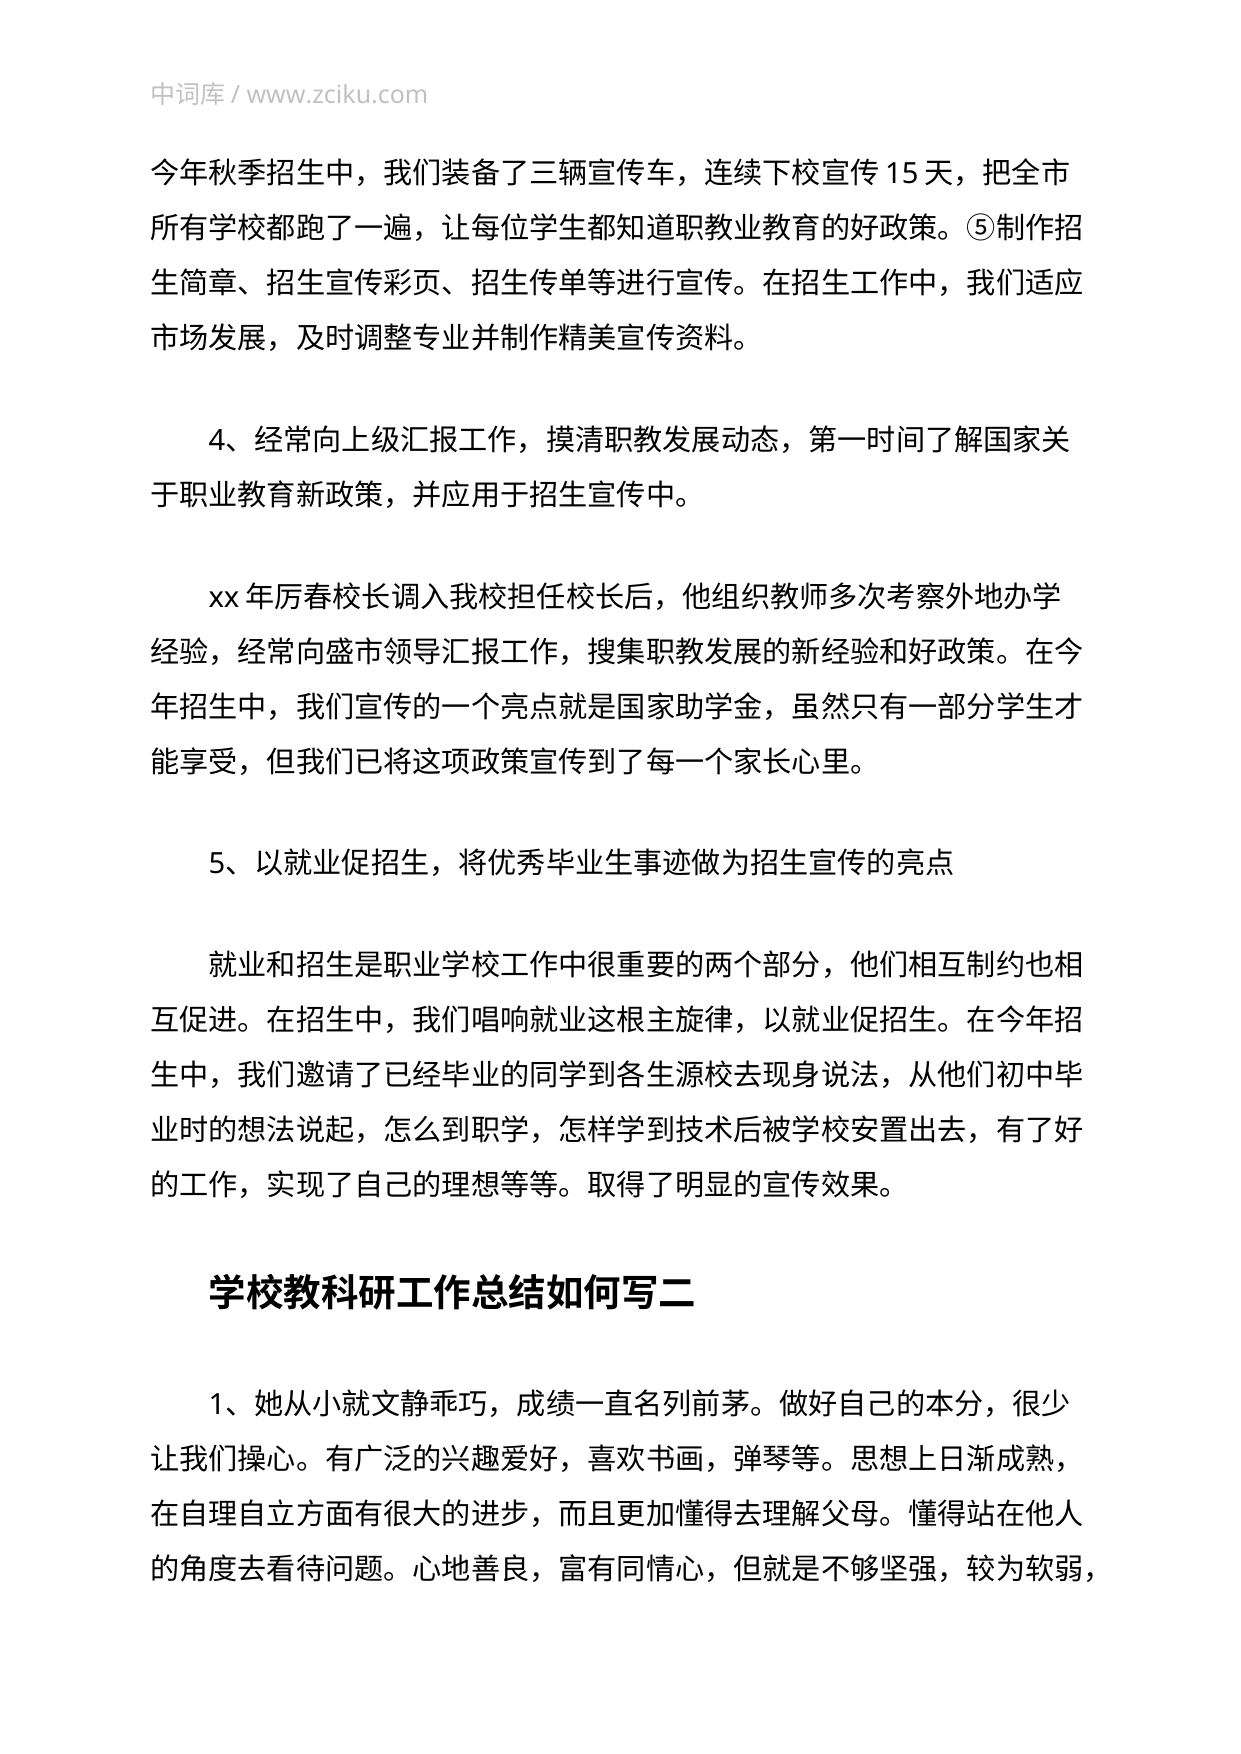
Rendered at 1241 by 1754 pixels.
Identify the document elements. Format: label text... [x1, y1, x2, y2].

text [150, 150, 1090, 357]
text 4、经常向上级汇报工作，摸清职教发展动态，第一时间了解国家关于职业教育新政策，并应用于招生宣传中。 [150, 417, 1090, 514]
text 就业和招生是职业学校工作中很重要的两个部分，他们相互制约也相互促进。在招生中，我们唱响就业这根主旋律，以就业促招生。在今年招生中，我们邀请了已经毕业的同学到各生源校去现身说法，从他们初中毕业时的想法说起，怎么到职学，怎样学到技术后被学校安置出去，有了好的工作，实现了自己的理想等等。取得了明显的宣传效果。 [150, 942, 1090, 1204]
text 学校教科研工作总结如何写二 [150, 1263, 1090, 1317]
text xx年厉春校长调入我校担任校长后，他组织教师多次考察外地办学经验，经常向盛市领导汇报工作，搜集职教发展的新经验和好政策。在今年招生中，我们宣传的一个亮点就是国家助学金，虽然只有一部分学生才能享受，但我们已将这项政策宣传到了每一个家长心里。 [150, 573, 1090, 780]
text 5、以就业促招生，将优秀毕业生事迹做为招生宣传的亮点 [150, 840, 1090, 882]
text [150, 1381, 1090, 1588]
